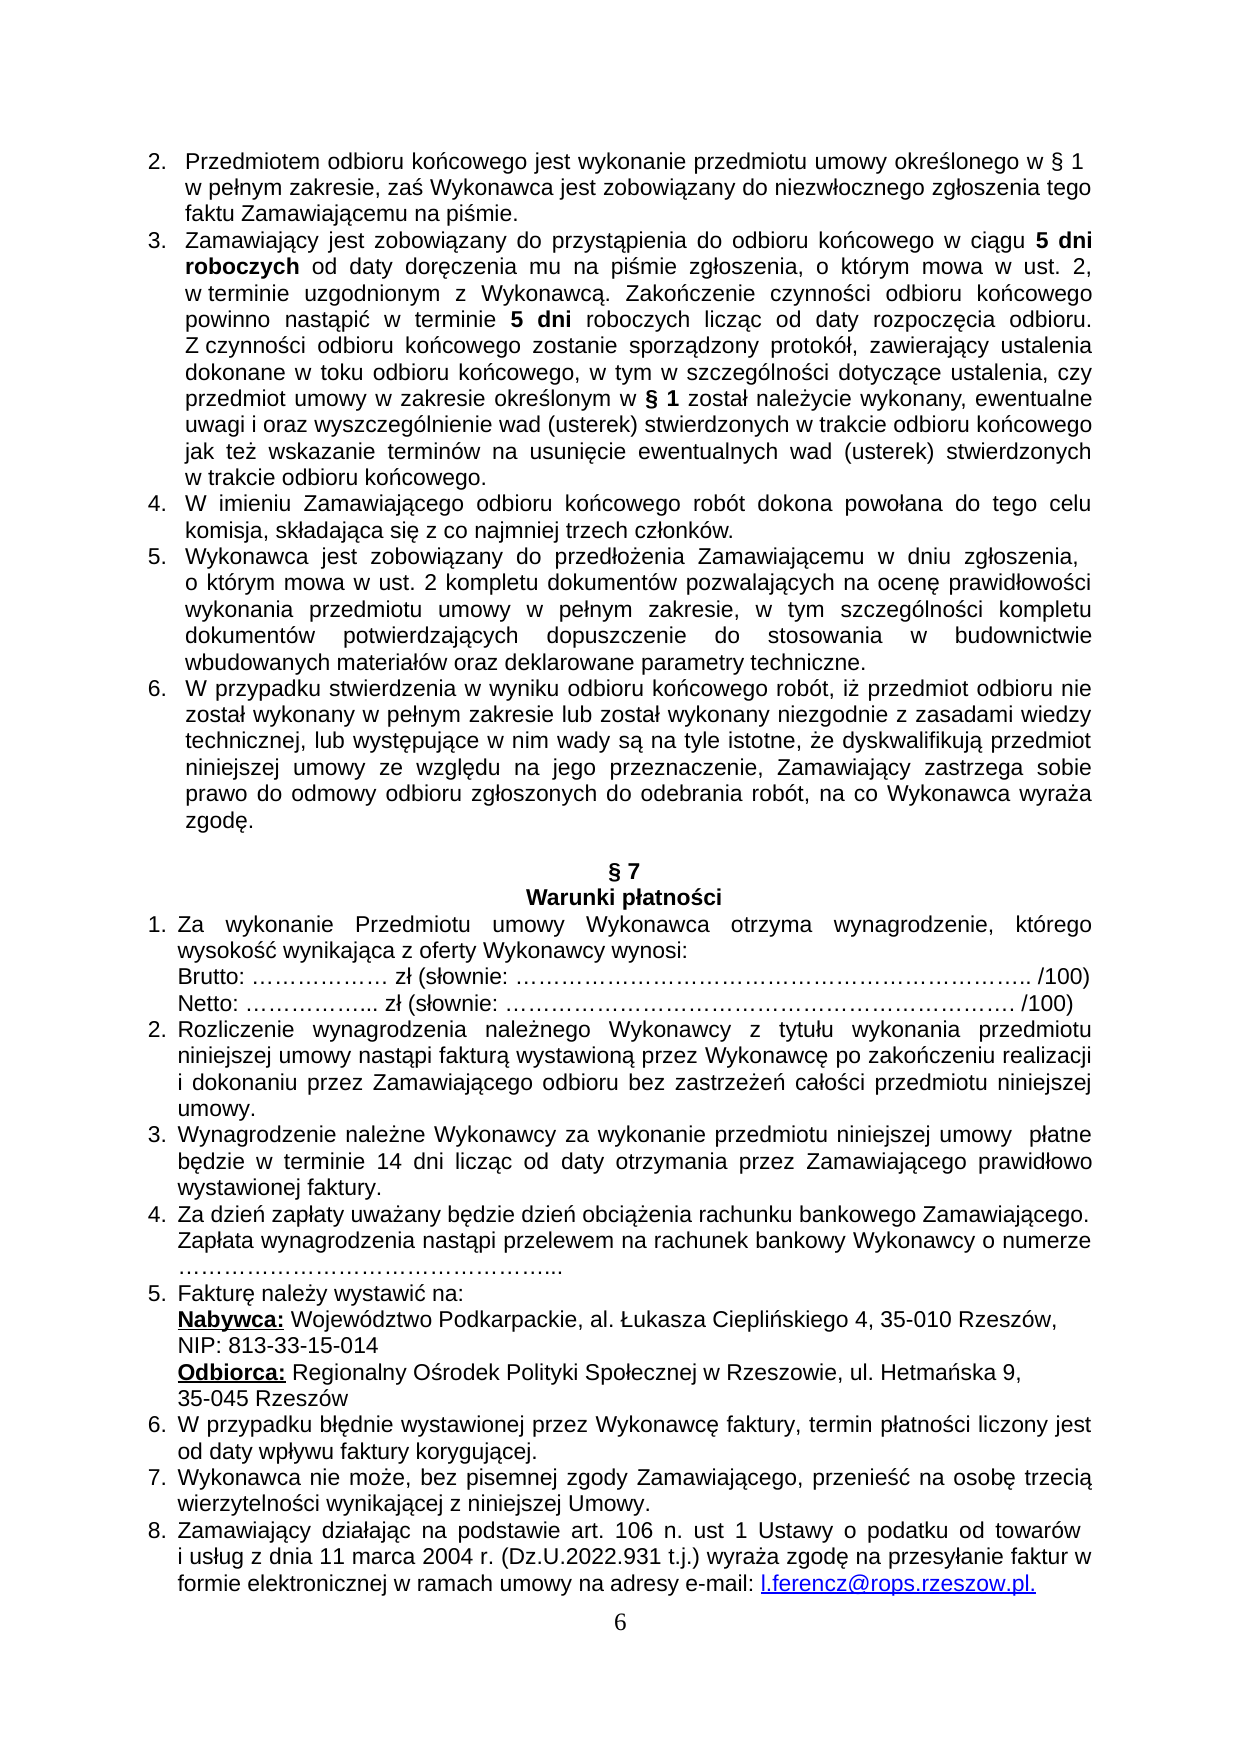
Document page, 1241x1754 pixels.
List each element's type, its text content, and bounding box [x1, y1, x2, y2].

text Warunki płatności [156, 884, 1092, 911]
text § 7 [156, 858, 1092, 884]
list Za wykonanie Przedmiotu umowy Wykonawca otrzyma wynagrodzenie, którego wysokość wynikająca z oferty Wykonawcy wynosi: [148, 911, 1092, 963]
text Odbiorca: Regionalny Ośrodek Polityki Społecznej w Rzeszowie, ul. Hetmańska 9, [177, 1359, 1092, 1385]
text Zapłata wynagrodzenia nastąpi przelewem na rachunek bankowy Wykonawcy o numerze …………………………………………... [177, 1227, 1092, 1279]
list Wykonawca jest zobowiązany do przedłożenia Zamawiającemu w dniu zgłoszenia, o którym mowa w ust. 2 kompletu dokumentów pozwalających na ocenę prawidłowości wykonania przedmiotu umowy w pełnym zakresie, w tym szczególności kompletu dokumentów potwierdzających dopuszczenie do stosowania w budownictwie wbudowanych materiałów oraz deklarowane parametry techniczne. [148, 543, 1092, 675]
list Rozliczenie wynagrodzenia należnego Wykonawcy z tytułu wykonania przedmiotu niniejszej umowy nastąpi fakturą wystawioną przez Wykonawcę po zakończeniu realizacji i dokonaniu przez Zamawiającego odbioru bez zastrzeżeń całości przedmiotu niniejszej umowy. [148, 1016, 1092, 1121]
list Zamawiający jest zobowiązany do przystąpienia do odbioru końcowego w ciągu 5 dni roboczych od daty doręczenia mu na piśmie zgłoszenia, o którym mowa w ust. 2, w terminie uzgodnionym z Wykonawcą. Zakończenie czynności odbioru końcowego powinno nastąpić w terminie 5 dni roboczych licząc od daty rozpoczęcia odbioru. Z czynności odbioru końcowego zostanie sporządzony protokół, zawierający ustalenia dokonane w toku odbioru końcowego, w tym w szczególności dotyczące ustalenia, czy przedmiot umowy w zakresie określonym w § 1 został należycie wykonany, ewentualne uwagi i oraz wyszczególnienie wad (usterek) stwierdzonych w trakcie odbioru końcowego jak też wskazanie terminów na usunięcie ewentualnych wad (usterek) stwierdzonych w trakcie odbioru końcowego. [148, 227, 1092, 490]
text Nabywca: Województwo Podkarpackie, al. Łukasza Cieplińskiego 4, 35-010 Rzeszów, [177, 1306, 1092, 1332]
list Za dzień zapłaty uważany będzie dzień obciążenia rachunku bankowego Zamawiającego. [148, 1201, 1092, 1227]
list Wynagrodzenie należne Wykonawcy za wykonanie przedmiotu niniejszej umowy płatne będzie w terminie 14 dni licząc od daty otrzymania przez Zamawiającego prawidłowo wystawionej faktury. [148, 1121, 1092, 1201]
list Zamawiający działając na podstawie art. 106 n. ust 1 Ustawy o podatku od towarów i usług z dnia 11 marca 2004 r. (Dz.U.2022.931 t.j.) wyraża zgodę na przesyłanie faktur w formie elektronicznej w ramach umowy na adresy e-mail: l.ferencz@rops.rzeszow.pl. [148, 1517, 1092, 1596]
text Netto: ……………... zł (słownie: …………………………………………………………. /100) [177, 990, 1092, 1016]
list Wykonawca nie może, bez pisemnej zgody Zamawiającego, przenieść na osobę trzecią wierzytelności wynikającej z niniejszej Umowy. [148, 1464, 1092, 1517]
list Przedmiotem odbioru końcowego jest wykonanie przedmiotu umowy określonego w § 1 w pełnym zakresie, zaś Wykonawca jest zobowiązany do niezwłocznego zgłoszenia tego faktu Zamawiającemu na piśmie. [148, 148, 1092, 227]
text NIP: 813-33-15-014 [177, 1332, 1092, 1359]
text 35-045 Rzeszów [177, 1385, 1092, 1411]
text Brutto: ……………… zł (słownie: ………………………………………………………….. /100) [177, 963, 1092, 990]
list Fakturę należy wystawić na: [148, 1279, 1092, 1306]
list W imieniu Zamawiającego odbioru końcowego robót dokona powołana do tego celu komisja, składająca się z co najmniej trzech członków. [148, 490, 1092, 543]
list W przypadku stwierdzenia w wyniku odbioru końcowego robót, iż przedmiot odbioru nie został wykonany w pełnym zakresie lub został wykonany niezgodnie z zasadami wiedzy technicznej, lub występujące w nim wady są na tyle istotne, że dyskwalifikują przedmiot niniejszej umowy ze względu na jego przeznaczenie, Zamawiający zastrzega sobie prawo do odmowy odbioru zgłoszonych do odebrania robót, na co Wykonawca wyraża zgodę. [148, 675, 1092, 833]
list W przypadku błędnie wystawionej przez Wykonawcę faktury, termin płatności liczony jest od daty wpływu faktury korygującej. [148, 1411, 1092, 1464]
